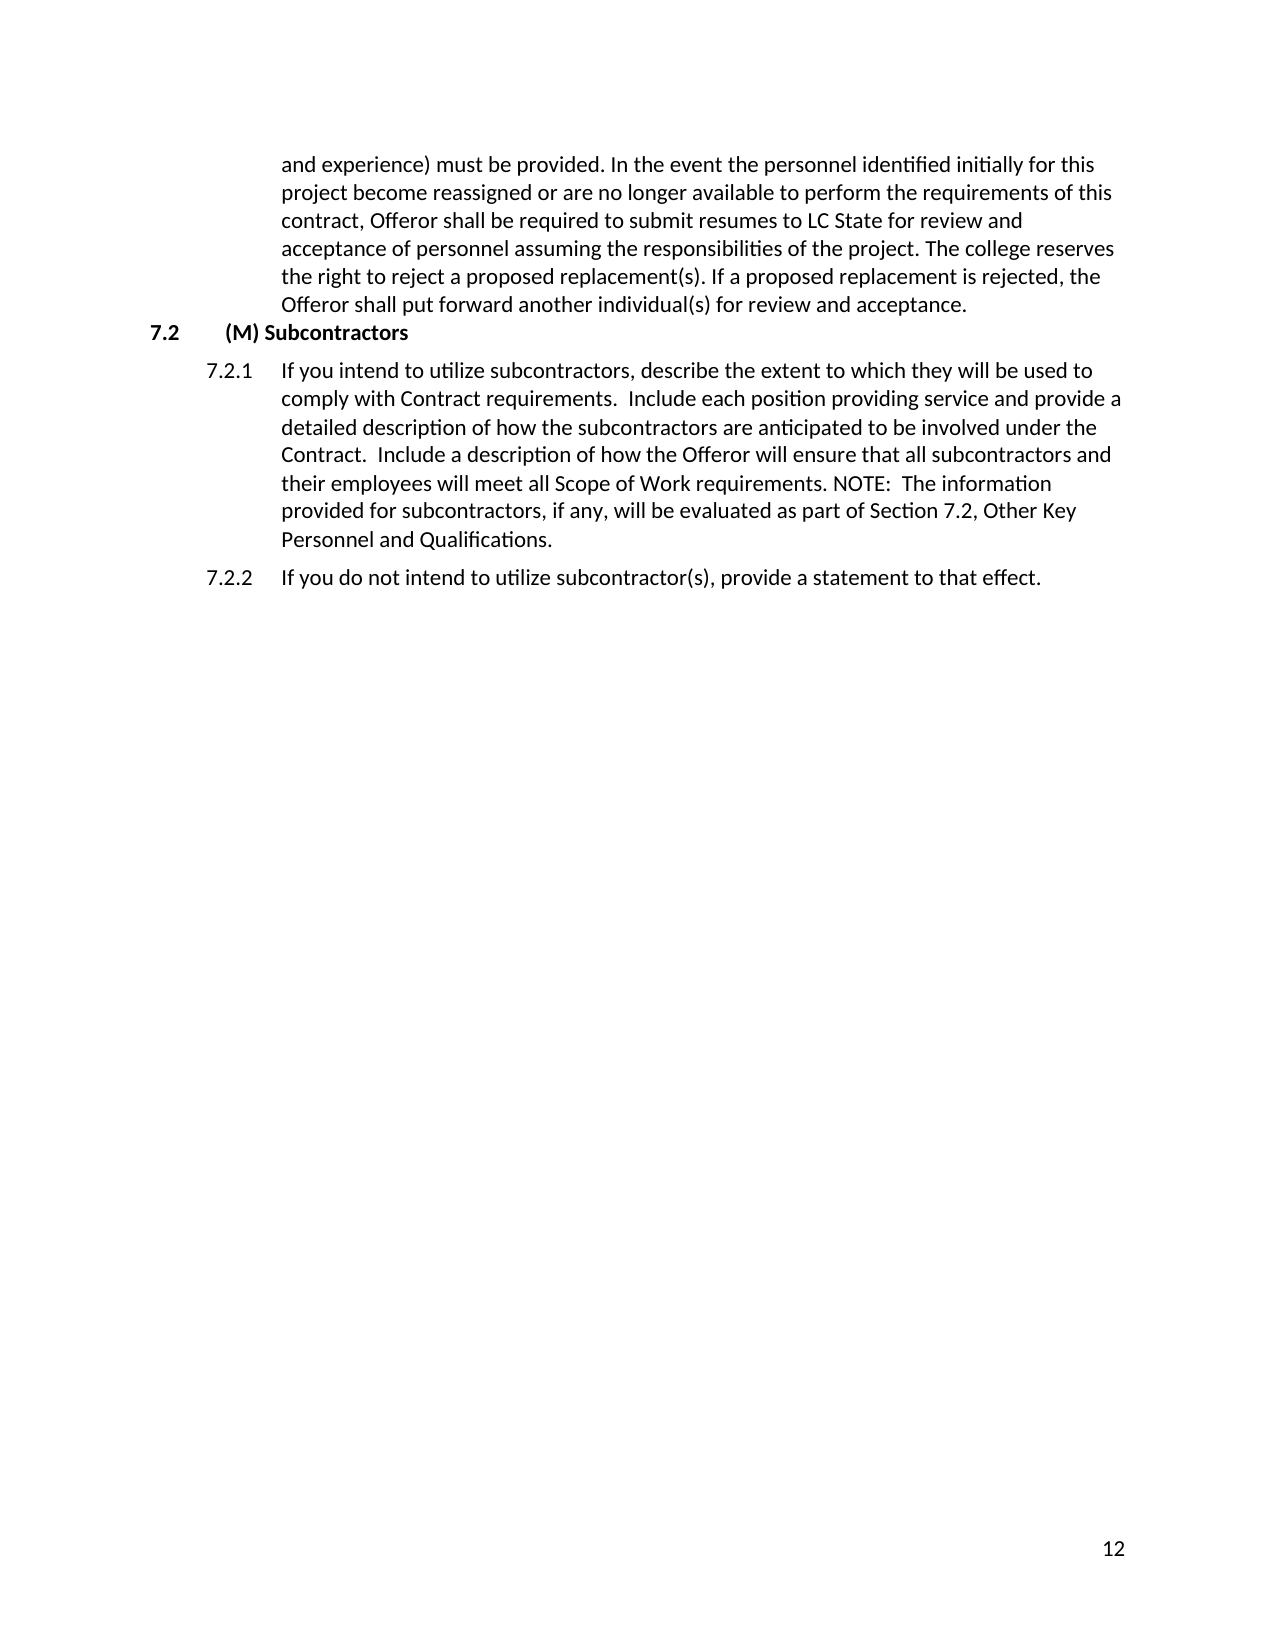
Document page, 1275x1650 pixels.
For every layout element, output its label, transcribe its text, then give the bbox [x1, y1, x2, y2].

subtitle (M) Subcontractors [150, 318, 1125, 346]
subtitle If you do not intend to utilize subcontractor(s), provide a statement to that effect. [206, 563, 1125, 591]
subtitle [206, 150, 1125, 318]
subtitle If you intend to utilize subcontractors, describe the extent to which they will be used to comply with Contract requirements. Include each position providing service and provide a detailed description of how the subcontractors are anticipated to be involved under the Contract. Include a description of how the Offeror will ensure that all subcontractors and their employees will meet all Scope of Work requirements. NOTE: The information provided for subcontractors, if any, will be evaluated as part of Section 7.2, Other Key Personnel and Qualifications. [206, 357, 1125, 553]
